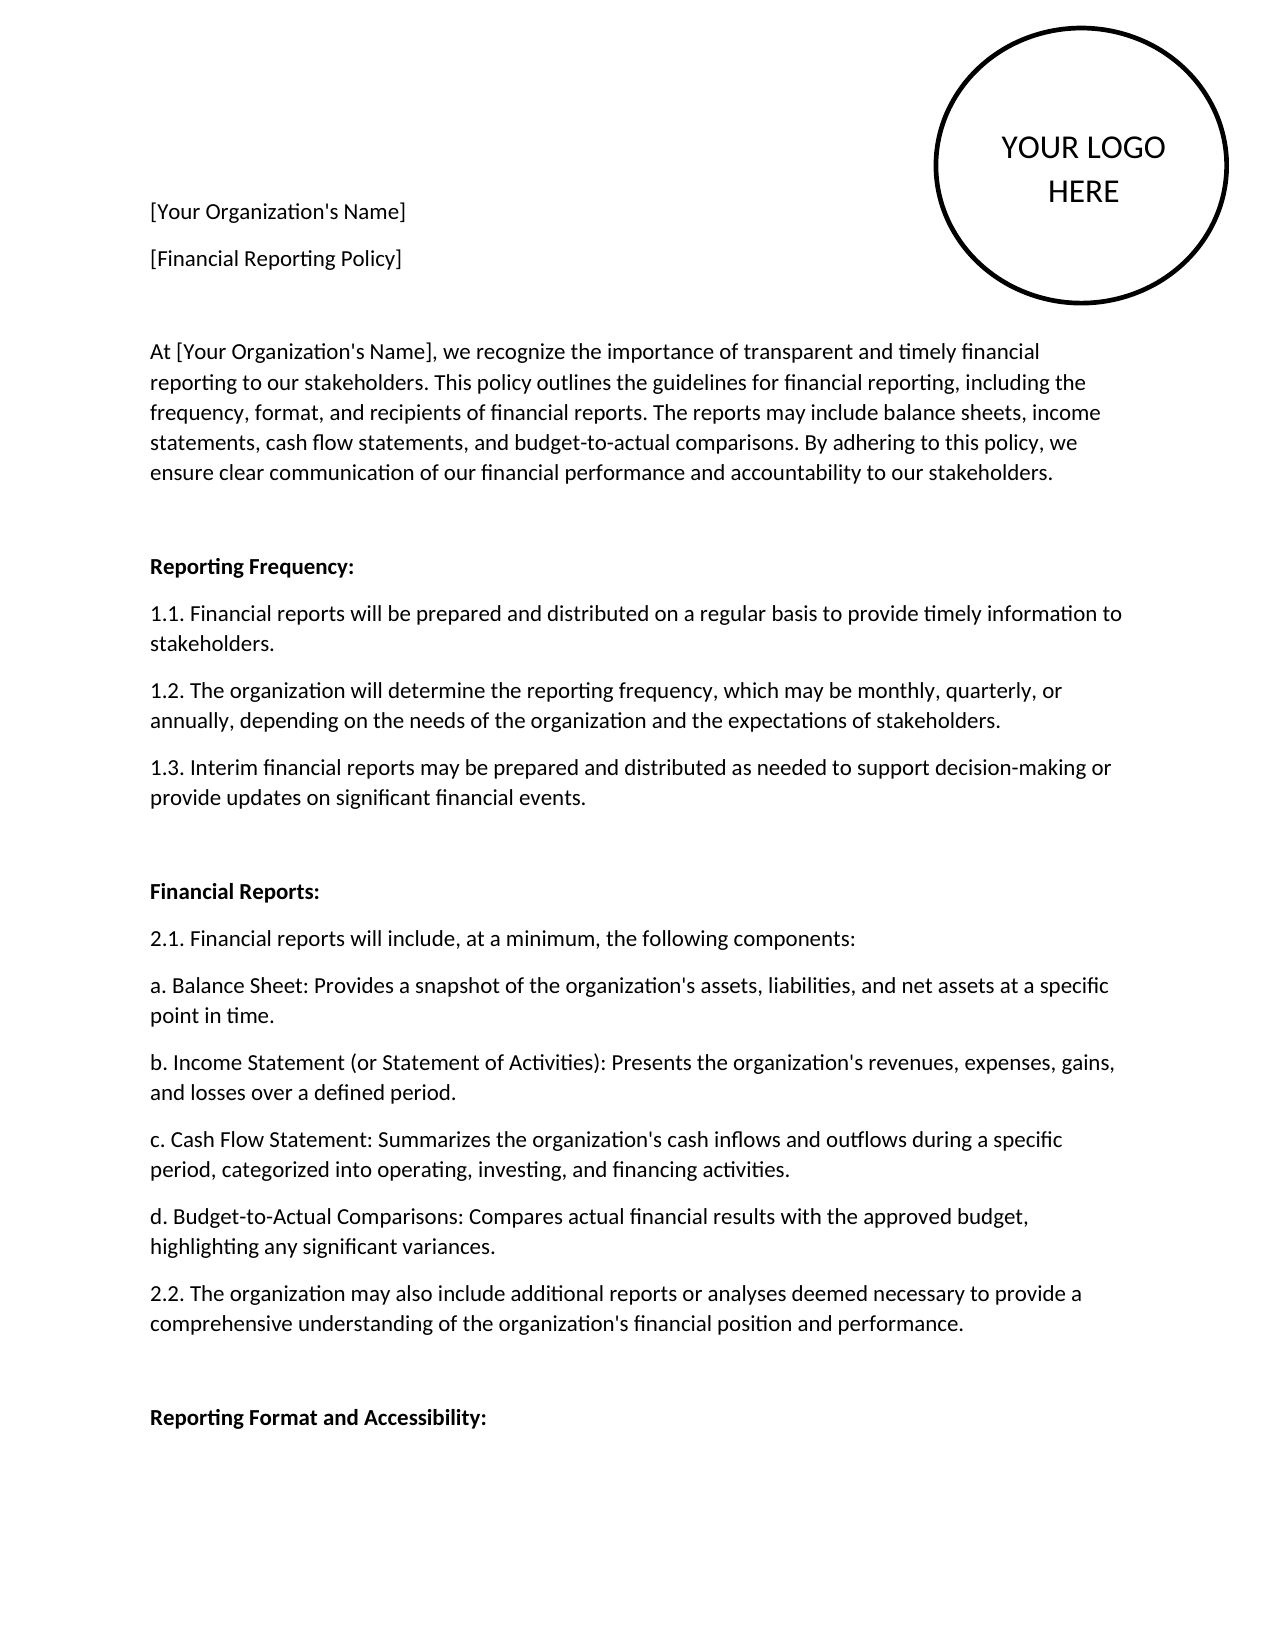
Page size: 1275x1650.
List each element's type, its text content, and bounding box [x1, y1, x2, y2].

text [Financial Reporting Policy] [150, 244, 984, 272]
text 2.2. The organization may also include additional reports or analyses deemed necessary to provide a comprehensive understanding of the organization's financial position and performance. [150, 1279, 1125, 1337]
text At [Your Organization's Name], we recognize the importance of transparent and timely financial reporting to our stakeholders. This policy outlines the guidelines for financial reporting, including the frequency, format, and recipients of financial reports. The reports may include balance sheets, income statements, cash flow statements, and budget-to-actual comparisons. By adhering to this policy, we ensure clear communication of our financial performance and accountability to our stakeholders. [150, 337, 1125, 486]
text a. Balance Sheet: Provides a snapshot of the organization's assets, liabilities, and net assets at a specific point in time. [150, 971, 1125, 1029]
text 2.1. Financial reports will include, at a minimum, the following components: [150, 924, 1125, 952]
text 1.3. Interim financial reports may be prepared and distributed as needed to support decision-making or provide updates on significant financial events. [150, 753, 1125, 811]
text d. Budget-to-Actual Comparisons: Compares actual financial results with the approved budget, highlighting any significant variances. [150, 1202, 1125, 1260]
text Financial Reports: [150, 877, 1125, 905]
text b. Income Statement (or Statement of Activities): Presents the organization's revenues, expenses, gains, and losses over a defined period. [150, 1048, 1125, 1106]
text c. Cash Flow Statement: Summarizes the organization's cash inflows and outflows during a specific period, categorized into operating, investing, and financing activities. [150, 1125, 1125, 1183]
text 1.1. Financial reports will be prepared and distributed on a regular basis to provide timely information to stakeholders. [150, 599, 1125, 657]
text Reporting Format and Accessibility: [150, 1403, 1125, 1431]
text Reporting Frequency: [150, 552, 1125, 580]
text [Your Organization's Name] [150, 197, 947, 225]
text 1.2. The organization will determine the reporting frequency, which may be monthly, quarterly, or annually, depending on the needs of the organization and the expectations of stakeholders. [150, 676, 1125, 734]
